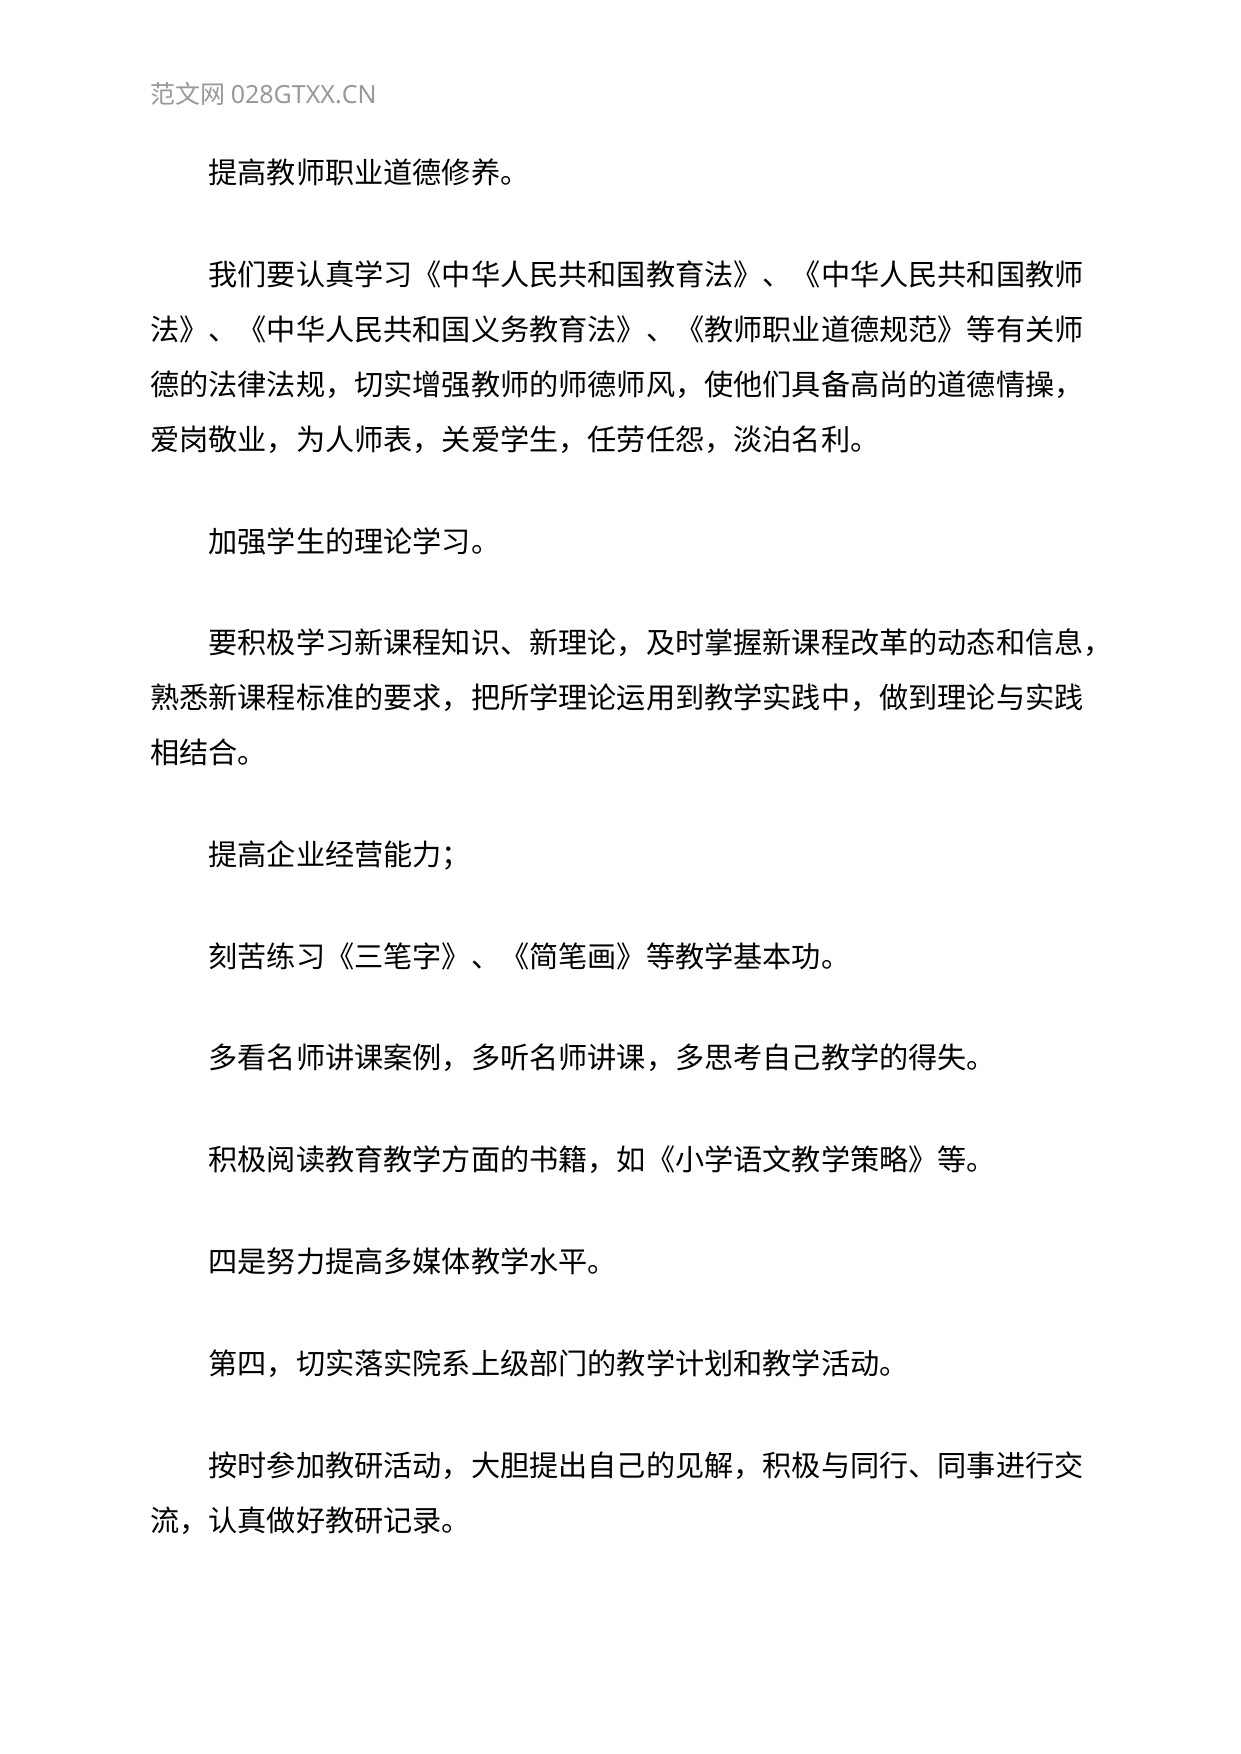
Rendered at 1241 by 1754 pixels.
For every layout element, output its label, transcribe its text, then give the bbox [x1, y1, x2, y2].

text 刻苦练习《三笔字》、《简笔画》等教学基本功。 [150, 933, 1090, 976]
text 要积极学习新课程知识、新理论，及时掌握新课程改革的动态和信息，熟悉新课程标准的要求，把所学理论运用到教学实践中，做到理论与实践相结合。 [150, 620, 1090, 772]
text 积极阅读教育教学方面的书籍，如《小学语文教学策略》等。 [150, 1137, 1090, 1179]
text 第四，切实落实院系上级部门的教学计划和教学活动。 [150, 1340, 1090, 1383]
text 提高企业经营能力； [150, 832, 1090, 874]
text 按时参加教研活动，大胆提出自己的见解，积极与同行、同事进行交流，认真做好教研记录。 [150, 1442, 1090, 1539]
text 提高教师职业道德修养。 [150, 150, 1090, 192]
text 我们要认真学习《中华人民共和国教育法》、《中华人民共和国教师法》、《中华人民共和国义务教育法》、《教师职业道德规范》等有关师德的法律法规，切实增强教师的师德师风，使他们具备高尚的道德情操，爱岗敬业，为人师表，关爱学生，任劳任怨，淡泊名利。 [150, 252, 1090, 459]
text 多看名师讲课案例，多听名师讲课，多思考自己教学的得失。 [150, 1035, 1090, 1077]
text 四是努力提高多媒体教学水平。 [150, 1239, 1090, 1281]
text 加强学生的理论学习。 [150, 518, 1090, 561]
